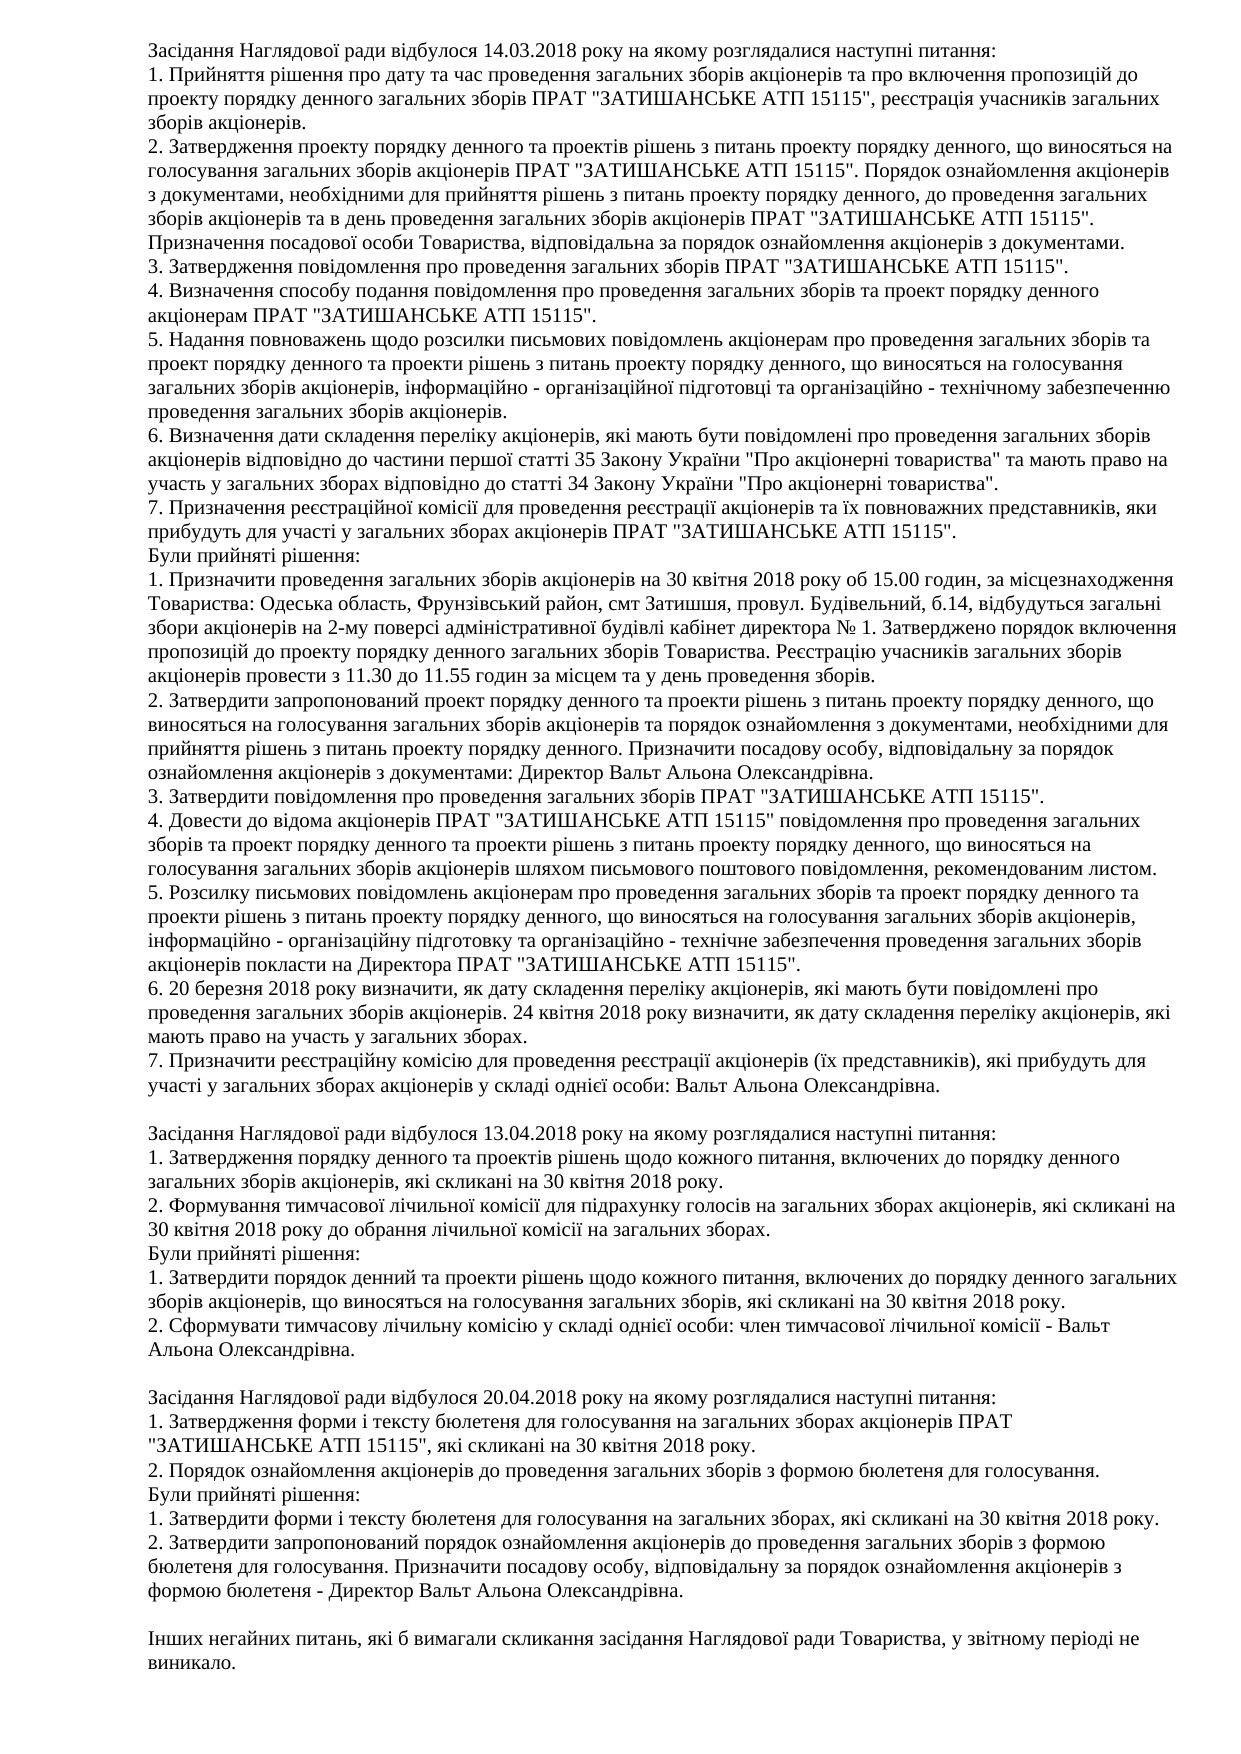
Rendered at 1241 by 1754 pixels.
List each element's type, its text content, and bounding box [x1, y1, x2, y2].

text 1. Призначити проведення загальних зборів акціонерів на 30 квітня 2018 року об 15.00 годин, за місцезнаходження Товариства: Одеська область, Фрунзівський район, смт Затишшя, провул. Будівельний, б.14, відбудуться загальні збори акціонерів на 2-му поверсі адміністративної будівлі кабінет директора № 1. Затверджено порядок включення пропозицій до проекту порядку денного загальних зборів Товариства. Реєстрацію учасників загальних зборів акціонерів провести з 11.30 до 11.55 годин за місцем та у день проведення зборів. [148, 567, 1181, 687]
text 1. Прийняття рішення про дату та час проведення загальних зборів акціонерів та про включення пропозицій до проекту порядку денного загальних зборів ПРАТ "ЗАТИШАНСЬКЕ АТП 15115", реєстрація учасників загальних зборів акціонерів. [148, 62, 1181, 134]
text 1. Затвердити форми і тексту бюлетеня для голосування на загальних зборах, які скликані на 30 квітня 2018 року. [148, 1506, 1181, 1530]
text 1. Затвердити порядок денний та проекти рішень щодо кожного питання, включених до порядку денного загальних зборів акціонерів, що виносяться на голосування загальних зборів, які скликані на 30 квітня 2018 року. [148, 1265, 1181, 1313]
text Засідання Наглядової ради відбулося 14.03.2018 року на якому розглядалися наступні питання: [148, 38, 1181, 62]
text Засідання Наглядової ради відбулося 13.04.2018 року на якому розглядалися наступні питання: [148, 1121, 1181, 1145]
text 5. Надання повноважень щодо розсилки письмових повідомлень акціонерам про проведення загальних зборів та проект порядку денного та проекти рішень з питань проекту порядку денного, що виносяться на голосування загальних зборів акціонерів, інформаційно - організаційної підготовці та організаційно - технічному забезпеченню проведення загальних зборів акціонерів. [148, 327, 1181, 423]
text 4. Довести до відома акціонерів ПРАТ "ЗАТИШАНСЬКЕ АТП 15115" повідомлення про проведення загальних зборів та проект порядку денного та проекти рішень з питань проекту порядку денного, що виносяться на голосування загальних зборів акціонерів шляхом письмового поштового повідомлення, рекомендованим листом. [148, 808, 1181, 880]
text 1. Затвердження форми і тексту бюлетеня для голосування на загальних зборах акціонерів ПРАТ "ЗАТИШАНСЬКЕ АТП 15115", які скликані на 30 квітня 2018 року. [148, 1409, 1181, 1457]
text 4. Визначення способу подання повідомлення про проведення загальних зборів та проект порядку денного акціонерам ПРАТ "ЗАТИШАНСЬКЕ АТП 15115". [148, 278, 1181, 327]
text 2. Затвердження проекту порядку денного та проектів рішень з питань проекту порядку денного, що виносяться на голосування загальних зборів акціонерів ПРАТ "ЗАТИШАНСЬКЕ АТП 15115". Порядок ознайомлення акціонерів з документами, необхідними для прийняття рішень з питань проекту порядку денного, до проведення загальних зборів акціонерів та в день проведення загальних зборів акціонерів ПРАТ "ЗАТИШАНСЬКЕ АТП 15115". Призначення посадової особи Товариства, відповідальна за порядок ознайомлення акціонерів з документами. [148, 134, 1181, 254]
text 3. Затвердження повідомлення про проведення загальних зборів ПРАТ "ЗАТИШАНСЬКЕ АТП 15115". [148, 254, 1181, 278]
text Інших негайних питань, які б вимагали скликання засідання Наглядової ради Товариства, у звітному періоді не виникало. [148, 1626, 1181, 1674]
text Засідання Наглядової ради відбулося 20.04.2018 року на якому розглядалися наступні питання: [148, 1385, 1181, 1409]
text 7. Призначення реєстраційної комісії для проведення реєстрації акціонерів та їх повноважних представників, яки прибудуть для участі у загальних зборах акціонерів ПРАТ "ЗАТИШАНСЬКЕ АТП 15115". [148, 495, 1181, 543]
text 2. Порядок ознайомлення акціонерів до проведення загальних зборів з формою бюлетеня для голосування. [148, 1457, 1181, 1482]
text 5. Розсилку письмових повідомлень акціонерам про проведення загальних зборів та проект порядку денного та проекти рішень з питань проекту порядку денного, що виносяться на голосування загальних зборів акціонерів, інформаційно - організаційну підготовку та організаційно - технічне забезпечення проведення загальних зборів акціонерів покласти на Директора ПРАТ "ЗАТИШАНСЬКЕ АТП 15115". [148, 880, 1181, 976]
text 2. Затвердити запропонований проект порядку денного та проекти рішень з питань проекту порядку денного, що виносяться на голосування загальних зборів акціонерів та порядок ознайомлення з документами, необхідними для прийняття рішень з питань проекту порядку денного. Призначити посадову особу, відповідальну за порядок ознайомлення акціонерів з документами: Директор Вальт Альона Олександрівна. [148, 687, 1181, 784]
text 2. Формування тимчасової лічильної комісії для підрахунку голосів на загальних зборах акціонерів, які скликані на 30 квітня 2018 року до обрання лічильної комісії на загальних зборах. [148, 1193, 1181, 1241]
text 1. Затвердження порядку денного та проектів рішень щодо кожного питання, включених до порядку денного загальних зборів акціонерів, які скликані на 30 квітня 2018 року. [148, 1145, 1181, 1193]
text 6. 20 березня 2018 року визначити, як дату складення переліку акціонерів, які мають бути повідомлені про проведення загальних зборів акціонерів. 24 квітня 2018 року визначити, як дату складення переліку акціонерів, які мають право на участь у загальних зборах. [148, 976, 1181, 1048]
text 3. Затвердити повідомлення про проведення загальних зборів ПРАТ "ЗАТИШАНСЬКЕ АТП 15115". [148, 784, 1181, 808]
text Були прийняті рішення: [148, 1482, 1181, 1506]
text 2. Сформувати тимчасову лічильну комісію у складі однієї особи: член тимчасової лічильної комісії - Вальт Альона Олександрівна. [148, 1313, 1181, 1361]
text Були прийняті рішення: [148, 543, 1181, 567]
text 6. Визначення дати складення переліку акціонерів, які мають бути повідомлені про проведення загальних зборів акціонерів відповідно до частини першої статті 35 Закону України "Про акціонерні товариства" та мають право на участь у загальних зборах відповідно до статті 34 Закону України "Про акціонерні товариства". [148, 423, 1181, 495]
text 2. Затвердити запропонований порядок ознайомлення акціонерів до проведення загальних зборів з формою бюлетеня для голосування. Призначити посадову особу, відповідальну за порядок ознайомлення акціонерів з формою бюлетеня - Директор Вальт Альона Олександрівна. [148, 1530, 1181, 1602]
text 7. Призначити реєстраційну комісію для проведення реєстрації акціонерів (їх представників), які прибудуть для участі у загальних зборах акціонерів у складі однієї особи: Вальт Альона Олександрівна. [148, 1048, 1181, 1097]
text Були прийняті рішення: [148, 1241, 1181, 1265]
